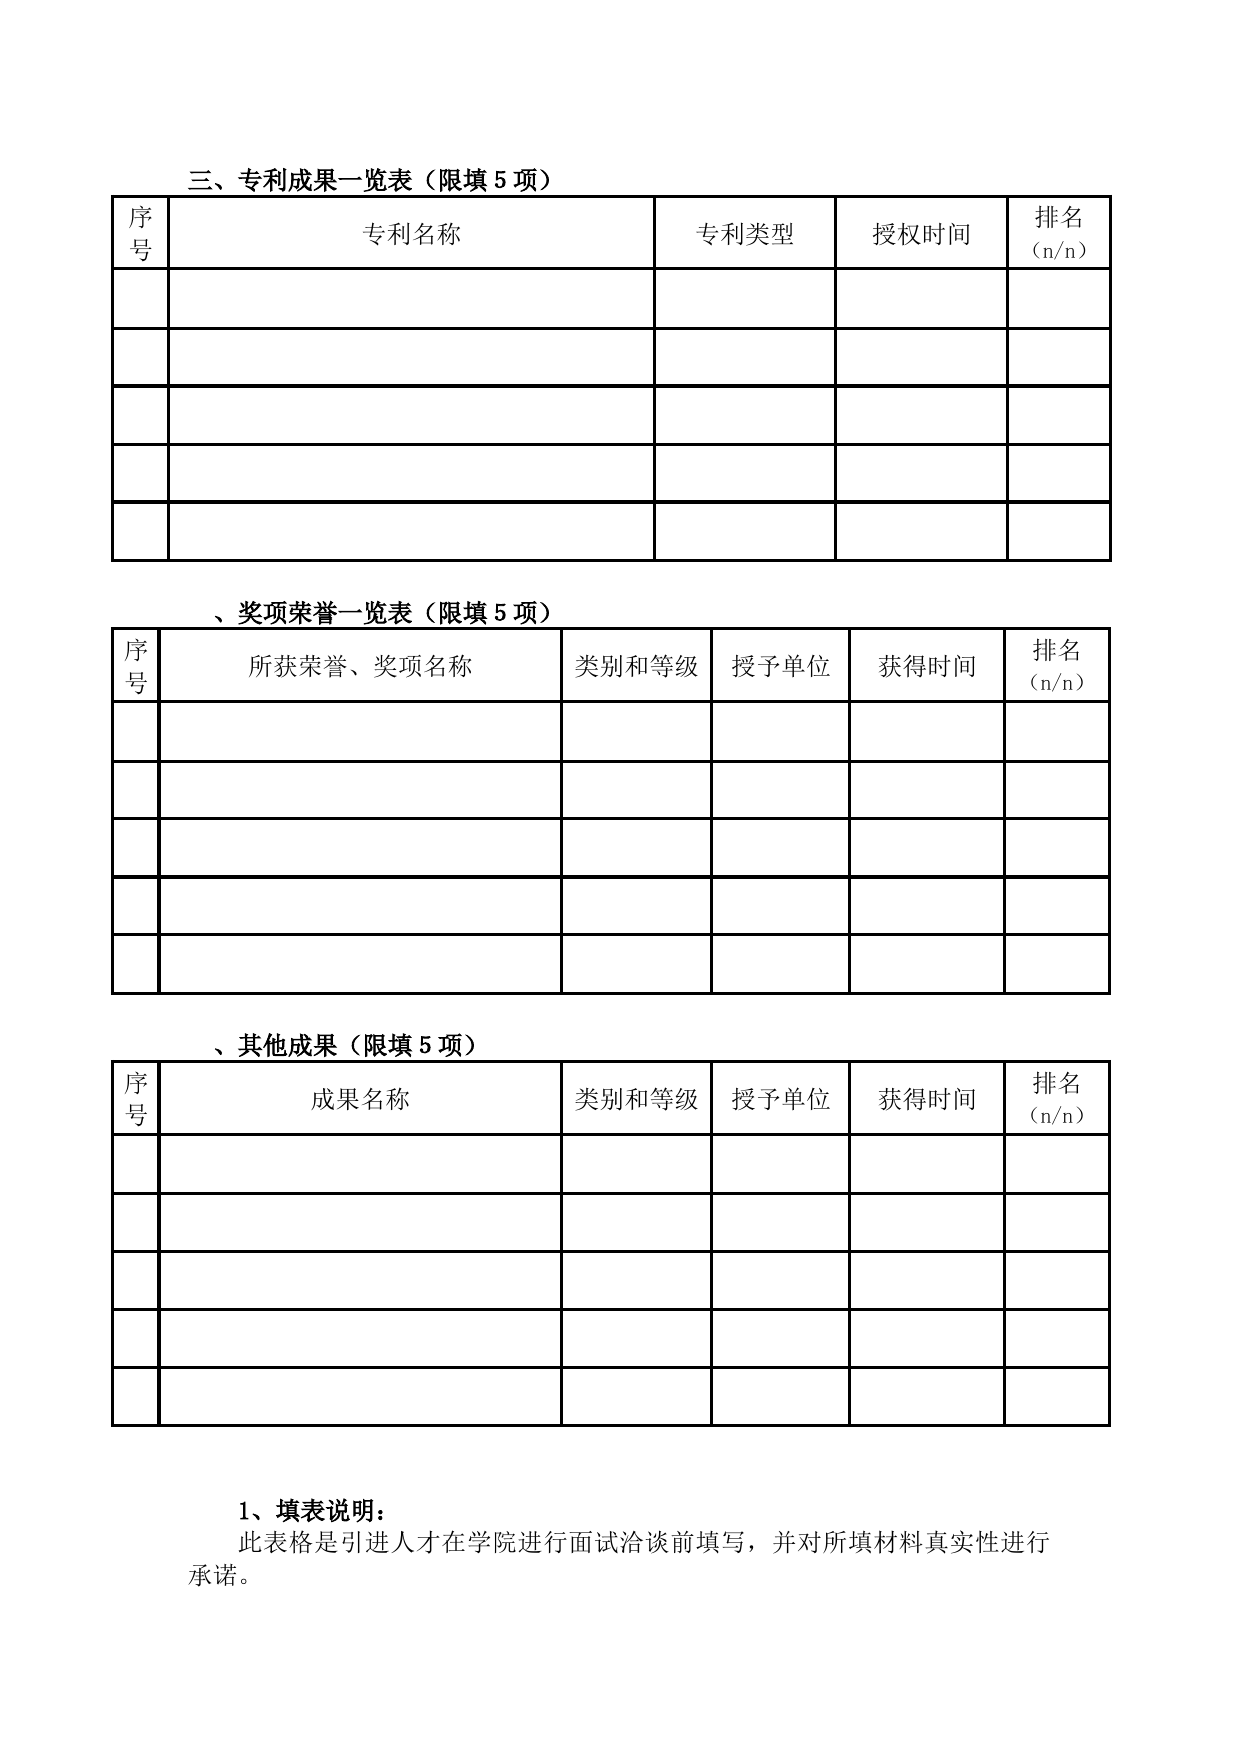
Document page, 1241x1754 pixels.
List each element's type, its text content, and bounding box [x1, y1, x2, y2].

table_cell [1006, 1195, 1108, 1249]
table_cell [161, 936, 560, 992]
list 其他成果（限填５项） [187, 1027, 1053, 1060]
table_cell [161, 820, 560, 875]
table_cell [114, 446, 167, 500]
table_cell [563, 1311, 710, 1366]
table_cell [851, 1311, 1003, 1366]
table_cell [713, 936, 848, 992]
table_cell [161, 703, 560, 759]
table_cell [563, 879, 710, 933]
table_cell [1006, 820, 1108, 875]
table_header 专利名称 [170, 198, 653, 267]
table_cell [114, 703, 157, 759]
table_header 序号 [114, 630, 157, 700]
table_cell [114, 504, 167, 559]
table_cell [114, 820, 157, 875]
table_header 获得时间 [851, 1063, 1003, 1132]
table_cell [170, 504, 653, 559]
table_cell [1006, 1136, 1108, 1192]
table_cell [114, 1369, 157, 1424]
table_cell [656, 270, 834, 327]
table_cell [713, 1195, 848, 1249]
table_cell [656, 330, 834, 384]
table_cell [563, 820, 710, 875]
table_cell [851, 1369, 1003, 1424]
table_cell [1009, 388, 1109, 443]
table_header 类别和等级 [563, 1063, 710, 1132]
table_header 成果名称 [161, 1063, 560, 1132]
table_cell [851, 763, 1003, 817]
table_cell [713, 1369, 848, 1424]
table_cell [563, 1369, 710, 1424]
table_cell [1006, 703, 1108, 759]
table_cell [851, 703, 1003, 759]
table_cell [837, 330, 1006, 384]
table_cell [837, 388, 1006, 443]
table_cell [1009, 330, 1109, 384]
table_cell [170, 446, 653, 500]
table_cell [851, 1253, 1003, 1308]
table_header 授予单位 [713, 1063, 848, 1132]
table_cell [851, 936, 1003, 992]
table_cell [114, 879, 157, 933]
table_cell [713, 763, 848, 817]
table_cell [161, 1311, 560, 1366]
table_cell [114, 1195, 157, 1249]
table_cell [1009, 504, 1109, 559]
table_header 获得时间 [851, 630, 1003, 700]
table_cell [563, 763, 710, 817]
table_cell [114, 1136, 157, 1192]
table_cell [1006, 1311, 1108, 1366]
table_header 排名（n/n） [1006, 630, 1108, 700]
table_cell [1006, 1253, 1108, 1308]
table_cell [161, 1253, 560, 1308]
table_cell [170, 388, 653, 443]
table_cell [563, 1195, 710, 1249]
table_cell [851, 1136, 1003, 1192]
table_header 序号 [114, 198, 167, 267]
table_cell [713, 1136, 848, 1192]
table_cell [656, 504, 834, 559]
table_cell [713, 820, 848, 875]
text 1、填表说明： [187, 1492, 1053, 1525]
table_cell [1006, 936, 1108, 992]
table_cell [851, 820, 1003, 875]
table_cell [114, 1253, 157, 1308]
table_cell [161, 879, 560, 933]
table_cell [161, 1195, 560, 1249]
table_cell [851, 879, 1003, 933]
table_cell [1009, 446, 1109, 500]
table_cell [161, 1369, 560, 1424]
table_cell [713, 879, 848, 933]
table_cell [114, 330, 167, 384]
table_cell [837, 270, 1006, 327]
table_header 类别和等级 [563, 630, 710, 700]
table_header 授权时间 [837, 198, 1006, 267]
table_header 所获荣誉、奖项名称 [161, 630, 560, 700]
table_cell [713, 1253, 848, 1308]
table_cell [713, 1311, 848, 1366]
table_header 授予单位 [713, 630, 848, 700]
table_cell [656, 388, 834, 443]
table_cell [1006, 763, 1108, 817]
table_cell [1009, 270, 1109, 327]
table_cell [114, 1311, 157, 1366]
table_cell [114, 388, 167, 443]
table_header 专利类型 [656, 198, 834, 267]
table_cell [656, 446, 834, 500]
table_cell [563, 1136, 710, 1192]
table_cell [837, 504, 1006, 559]
table_cell [851, 1195, 1003, 1249]
table_cell [161, 1136, 560, 1192]
text 三、专利成果一览表（限填５项） [187, 162, 1053, 194]
table_cell [170, 330, 653, 384]
table_cell [563, 703, 710, 759]
table_cell [170, 270, 653, 327]
table_cell [713, 703, 848, 759]
table_cell [1006, 1369, 1108, 1424]
table_cell [114, 763, 157, 817]
table_cell [161, 763, 560, 817]
table_header 排名（n/n） [1009, 198, 1109, 267]
table_cell [114, 936, 157, 992]
list 奖项荣誉一览表（限填５项） [187, 594, 1053, 627]
text 此表格是引进人才在学院进行面试洽谈前填写，并对所填材料真实性进行承诺。 [187, 1525, 1053, 1590]
table_cell [114, 270, 167, 327]
table_cell [837, 446, 1006, 500]
table_cell [1006, 879, 1108, 933]
table_header 序号 [114, 1063, 157, 1132]
table_cell [563, 1253, 710, 1308]
table_header 排名（n/n） [1006, 1063, 1108, 1132]
table_cell [563, 936, 710, 992]
